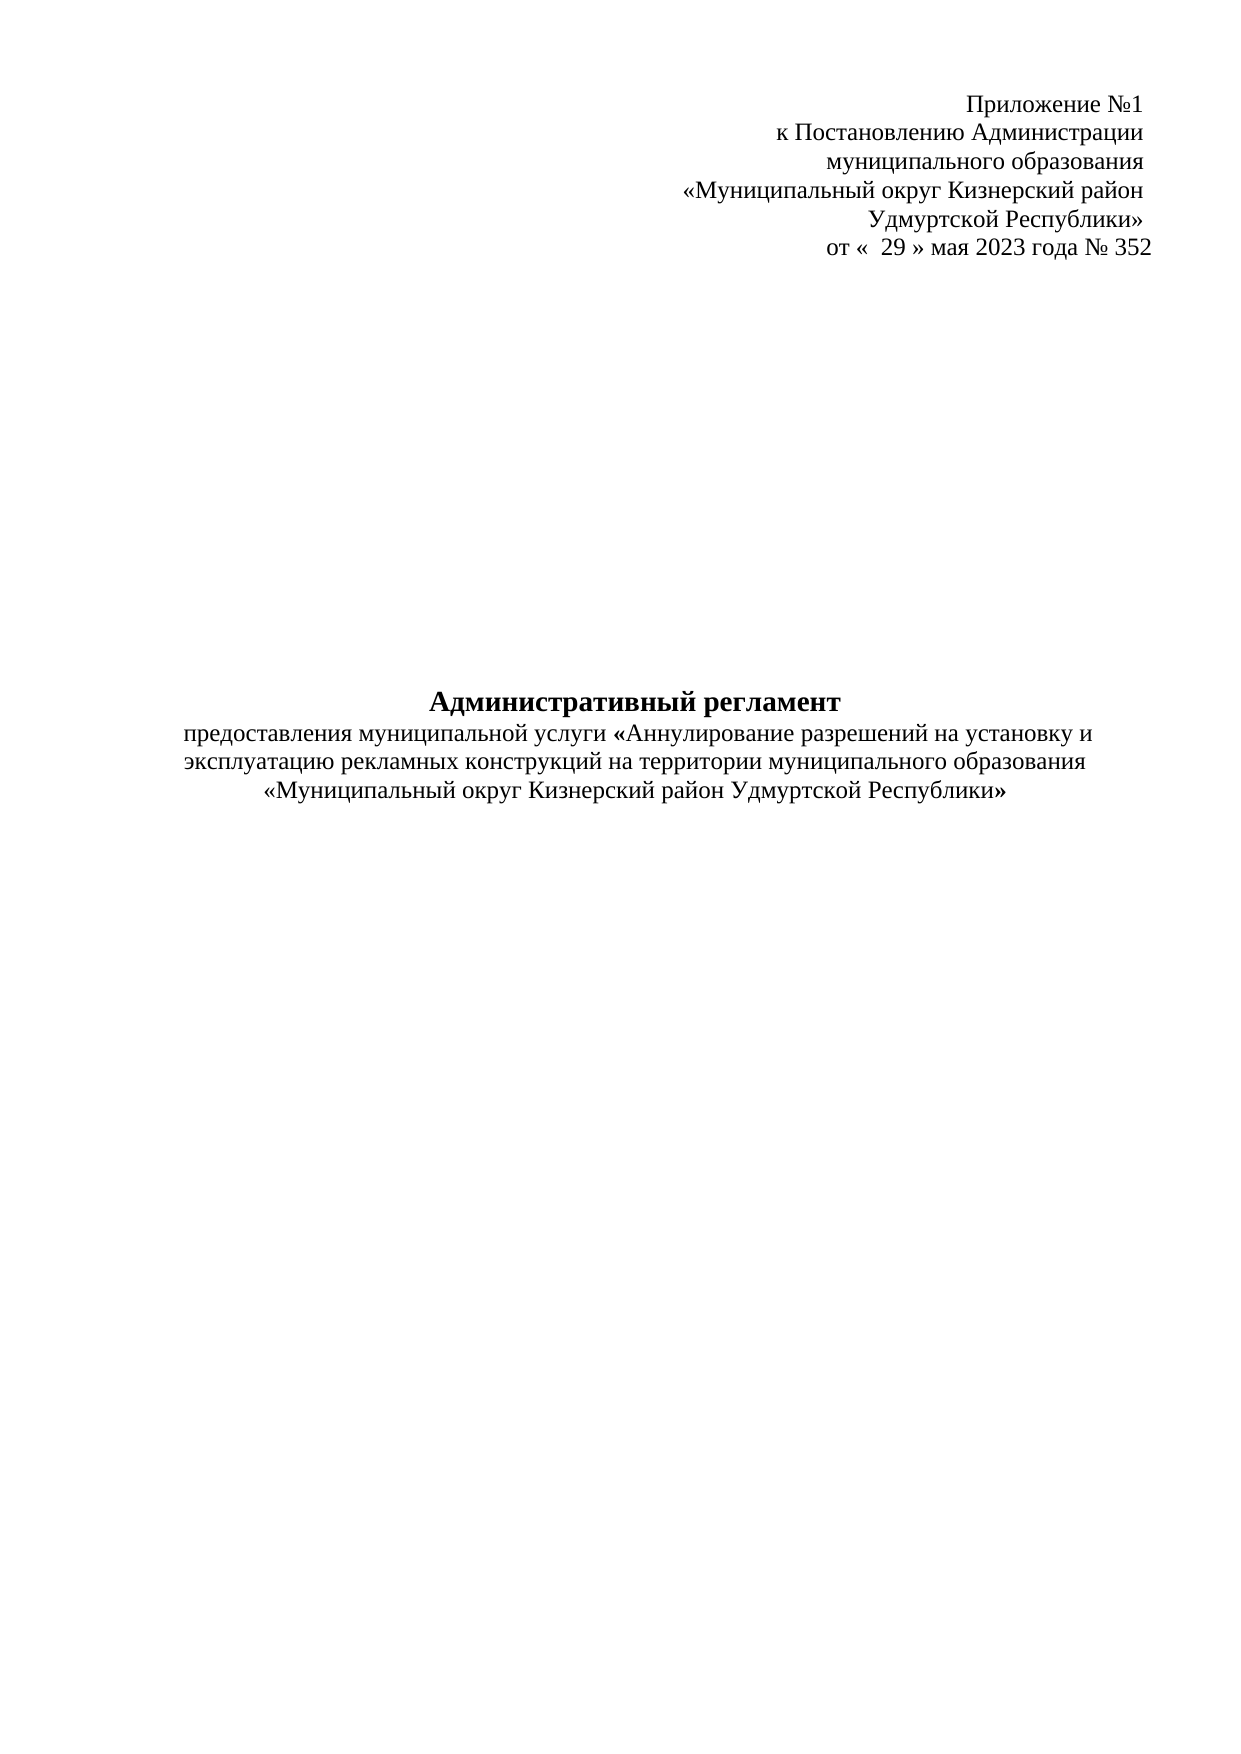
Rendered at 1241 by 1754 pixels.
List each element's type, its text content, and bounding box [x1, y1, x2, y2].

text от « 29 » мая 2023 года № 352 [118, 232, 1152, 261]
text предоставления муниципальной услуги «Аннулирование разрешений на установку и эксплуатацию рекламных конструкций на территории муниципального образования «Муниципальный округ Кизнерский район Удмуртской Республики» [118, 718, 1152, 804]
text «Муниципальный округ Кизнерский район [118, 175, 1143, 204]
text Административный регламент [118, 684, 1152, 718]
text муниципального образования [118, 146, 1143, 175]
text Удмуртской Республики» [118, 204, 1143, 232]
text к Постановлению Администрации [118, 117, 1143, 146]
text Приложение №1 [118, 89, 1143, 117]
